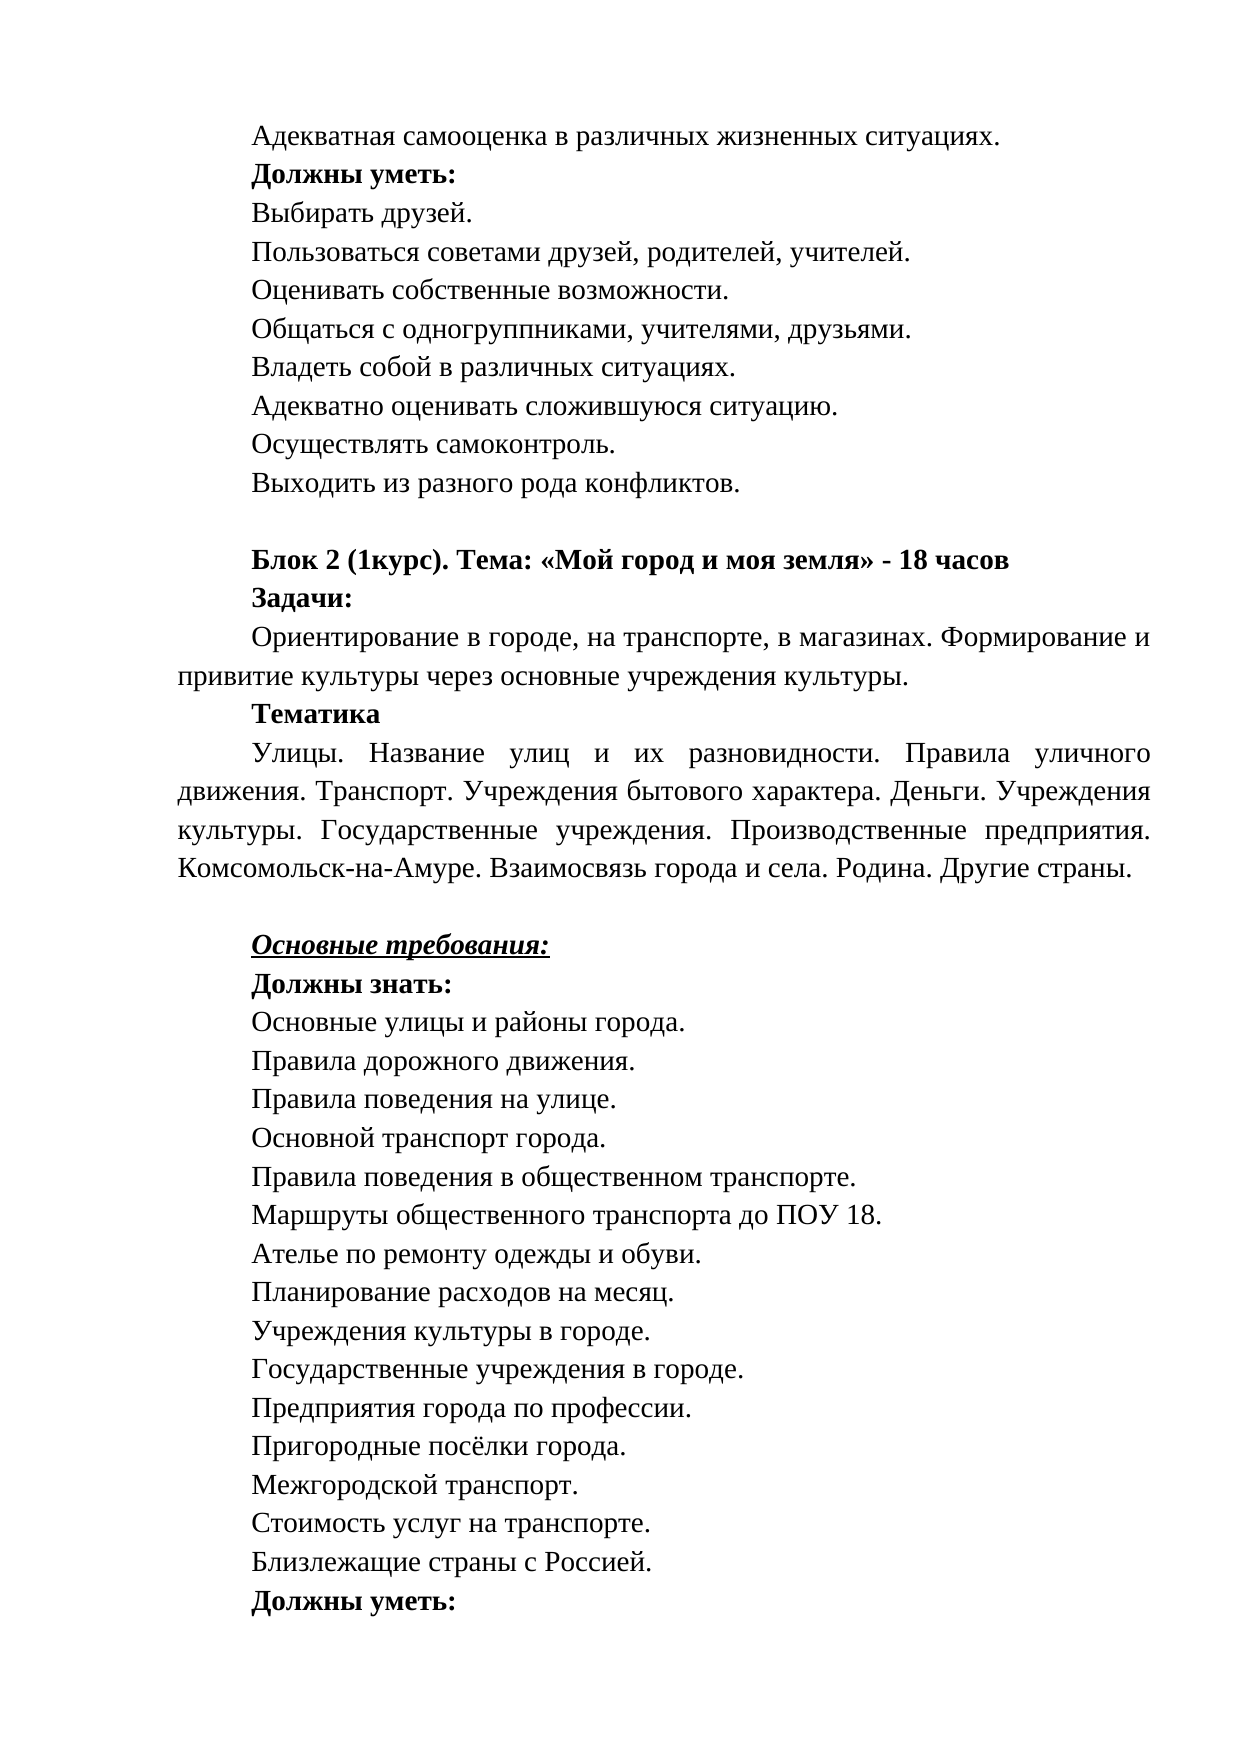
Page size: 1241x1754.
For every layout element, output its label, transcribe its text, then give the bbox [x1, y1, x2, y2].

text Ориентирование в городе, на транспорте, в магазинах. Формирование и привитие культуры через основные учреждения культуры. [177, 619, 1152, 691]
text Пригородные посёлки города. [177, 1428, 1152, 1462]
text Стоимость услуг на транспорте. [177, 1506, 1152, 1539]
text Адекватная самооценка в различных жизненных ситуациях. [177, 118, 1152, 152]
text Оценивать собственные возможности. [177, 272, 1152, 306]
text Правила поведения в общественном транспорте. [177, 1159, 1152, 1192]
text Основные улицы и районы города. [177, 1004, 1152, 1038]
text Правила поведения на улице. [177, 1082, 1152, 1115]
text Государственные учреждения в городе. [177, 1351, 1152, 1385]
text Выходить из разного рода конфликтов. [177, 465, 1152, 498]
text Межгородской транспорт. [177, 1467, 1152, 1501]
text Блок 2 (1курс). Тема: «Мой город и моя земля» - 18 часов [177, 542, 1152, 576]
text Правила дорожного движения. [177, 1043, 1152, 1077]
text Учреждения культуры в городе. [177, 1313, 1152, 1346]
text Планирование расходов на месяц. [177, 1274, 1152, 1308]
text Общаться с одногруппниками, учителями, друзьями. [177, 311, 1152, 344]
text Осуществлять самоконтроль. [177, 426, 1152, 460]
text Задачи: [177, 581, 1152, 614]
text Тематика [177, 696, 1152, 730]
text Маршруты общественного транспорта до ПОУ 18. [177, 1197, 1152, 1231]
text Пользоваться советами друзей, родителей, учителей. [177, 234, 1152, 267]
text Основной транспорт города. [177, 1120, 1152, 1154]
text Ателье по ремонту одежды и обуви. [177, 1236, 1152, 1269]
text Основные требования: [177, 927, 1152, 961]
text Адекватно оценивать сложившуюся ситуацию. [177, 388, 1152, 421]
text Предприятия города по профессии. [177, 1390, 1152, 1423]
text Должны знать: [177, 966, 1152, 999]
text Должны уметь: [177, 157, 1152, 190]
text Выбирать друзей. [177, 195, 1152, 229]
text Улицы. Название улиц и их разновидности. Правила уличного движения. Транспорт. Учреждения бытового характера. Деньги. Учреждения культуры. Государственные учреждения. Производственные предприятия. Комсомольск-на-Амуре. Взаимосвязь города и села. Родина. Другие страны. [177, 735, 1152, 884]
text Близлежащие страны с Россией. [177, 1544, 1152, 1578]
text Должны уметь: [177, 1583, 1152, 1616]
text Владеть собой в различных ситуациях. [177, 349, 1152, 383]
